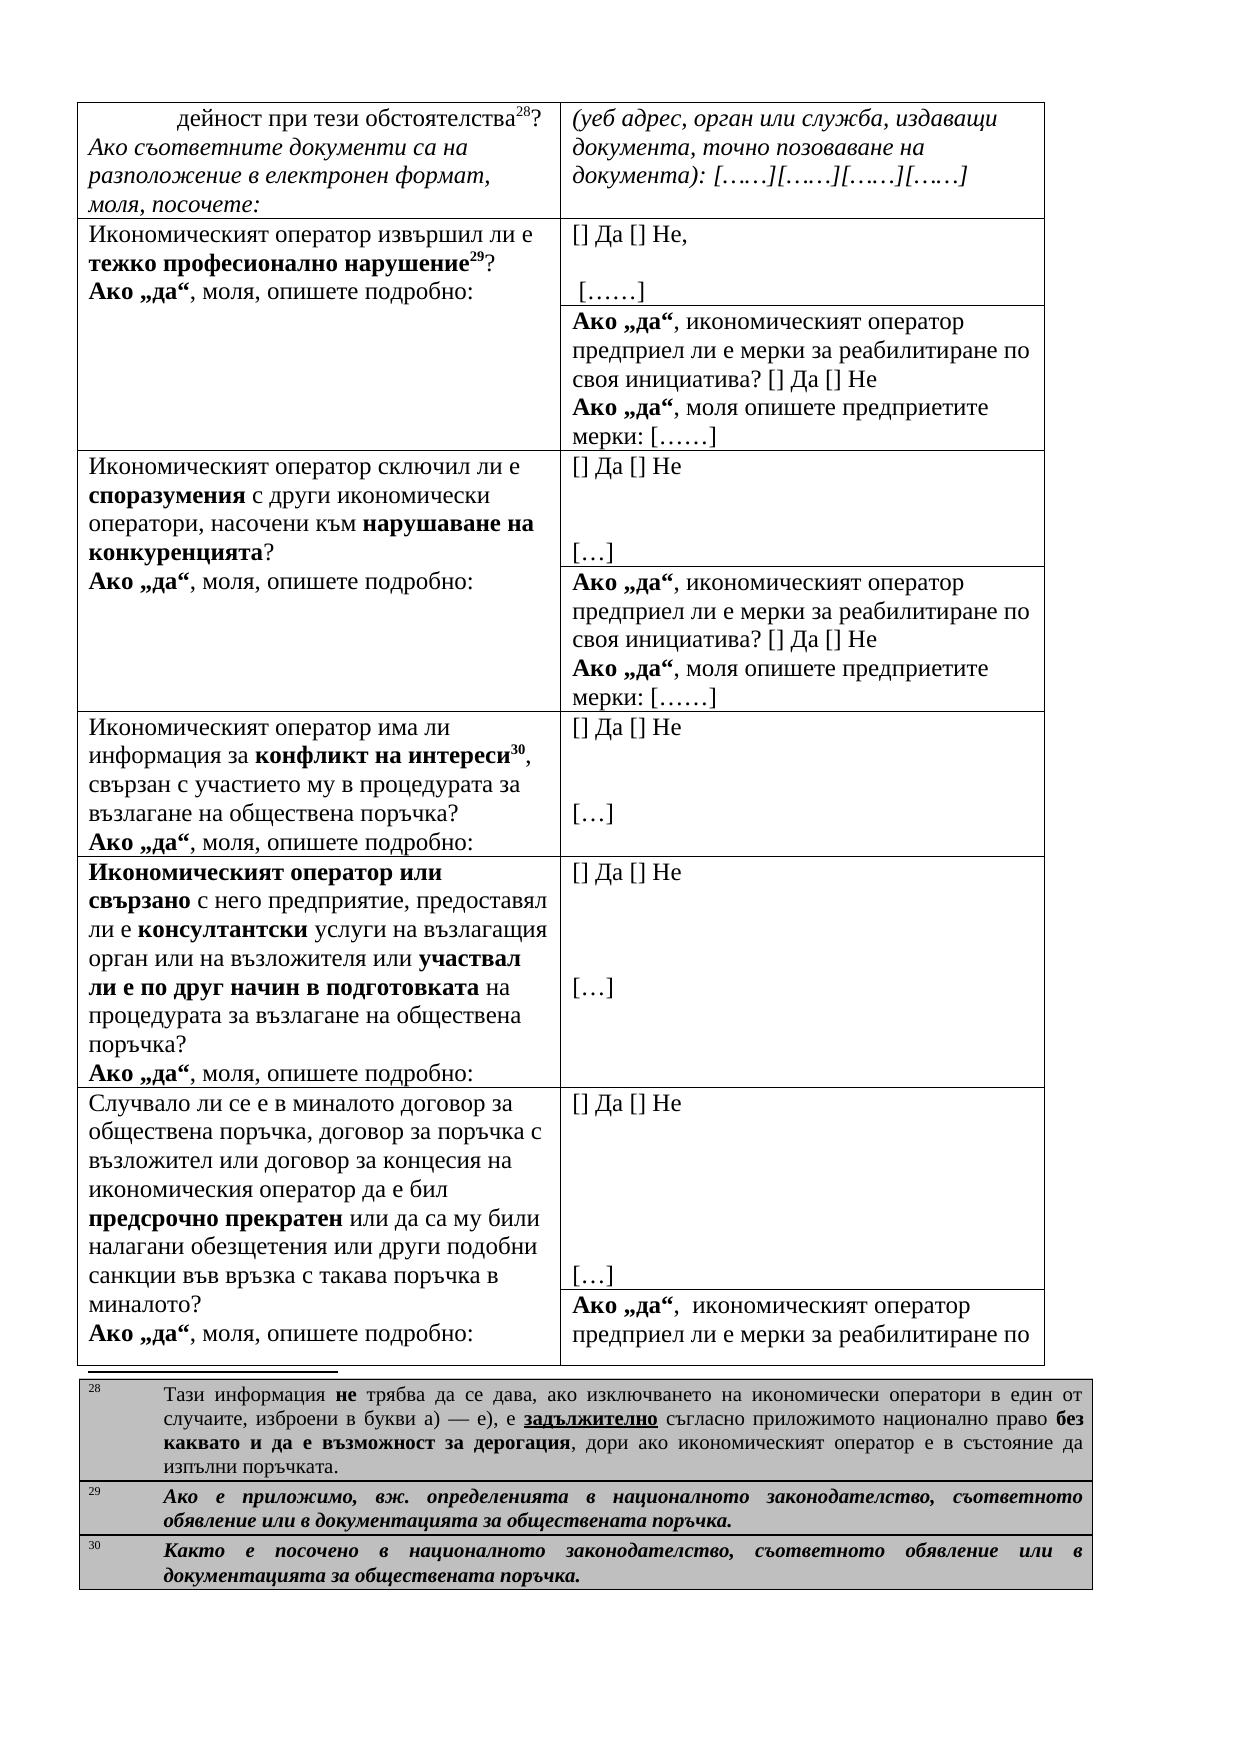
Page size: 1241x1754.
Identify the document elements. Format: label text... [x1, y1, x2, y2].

table_cell [] Да [] Не […] [561, 712, 1044, 856]
table_cell [] Да [] Не […] [561, 451, 1044, 566]
table_cell Случвало ли се е в миналото договор за обществена поръчка, договор за поръчка с възложител или договор за концесия на икономическия оператор да е бил предсрочно прекратен или да са му били налагани обезщетения или други подобни санкции във връзка с такава поръчка в миналото? Ако „да“, моля, опишете подробно: [78, 1088, 560, 1364]
table_cell Икономическият оператор извършил ли е тежко професионално нарушение? Ако „да“, моля, опишете подробно: [78, 219, 560, 450]
table_cell Икономическият оператор има ли информация за конфликт на интереси, свързан с участието му в процедурата за възлагане на обществена поръчка? Ако „да“, моля, опишете подробно: [78, 712, 560, 856]
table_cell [561, 1290, 1044, 1364]
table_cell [561, 103, 1044, 218]
table_cell [] Да [] Не […] [561, 1088, 1044, 1289]
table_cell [78, 103, 560, 218]
table_cell [] Да [] Не […] [561, 857, 1044, 1087]
table_cell Икономическият оператор сключил ли е споразумения с други икономически оператори, насочени към нарушаване на конкуренцията? Ако „да“, моля, опишете подробно: [78, 451, 560, 711]
table_cell Икономическият оператор или свързано с него предприятие, предоставял ли е консултантски услуги на възлагащия орган или на възложителя или участвал ли е по друг начин в подготовката на процедурата за възлагане на обществена поръчка? Ако „да“, моля, опишете подробно: [78, 857, 560, 1087]
table_cell [] Да [] Не, [……] [561, 219, 1044, 305]
